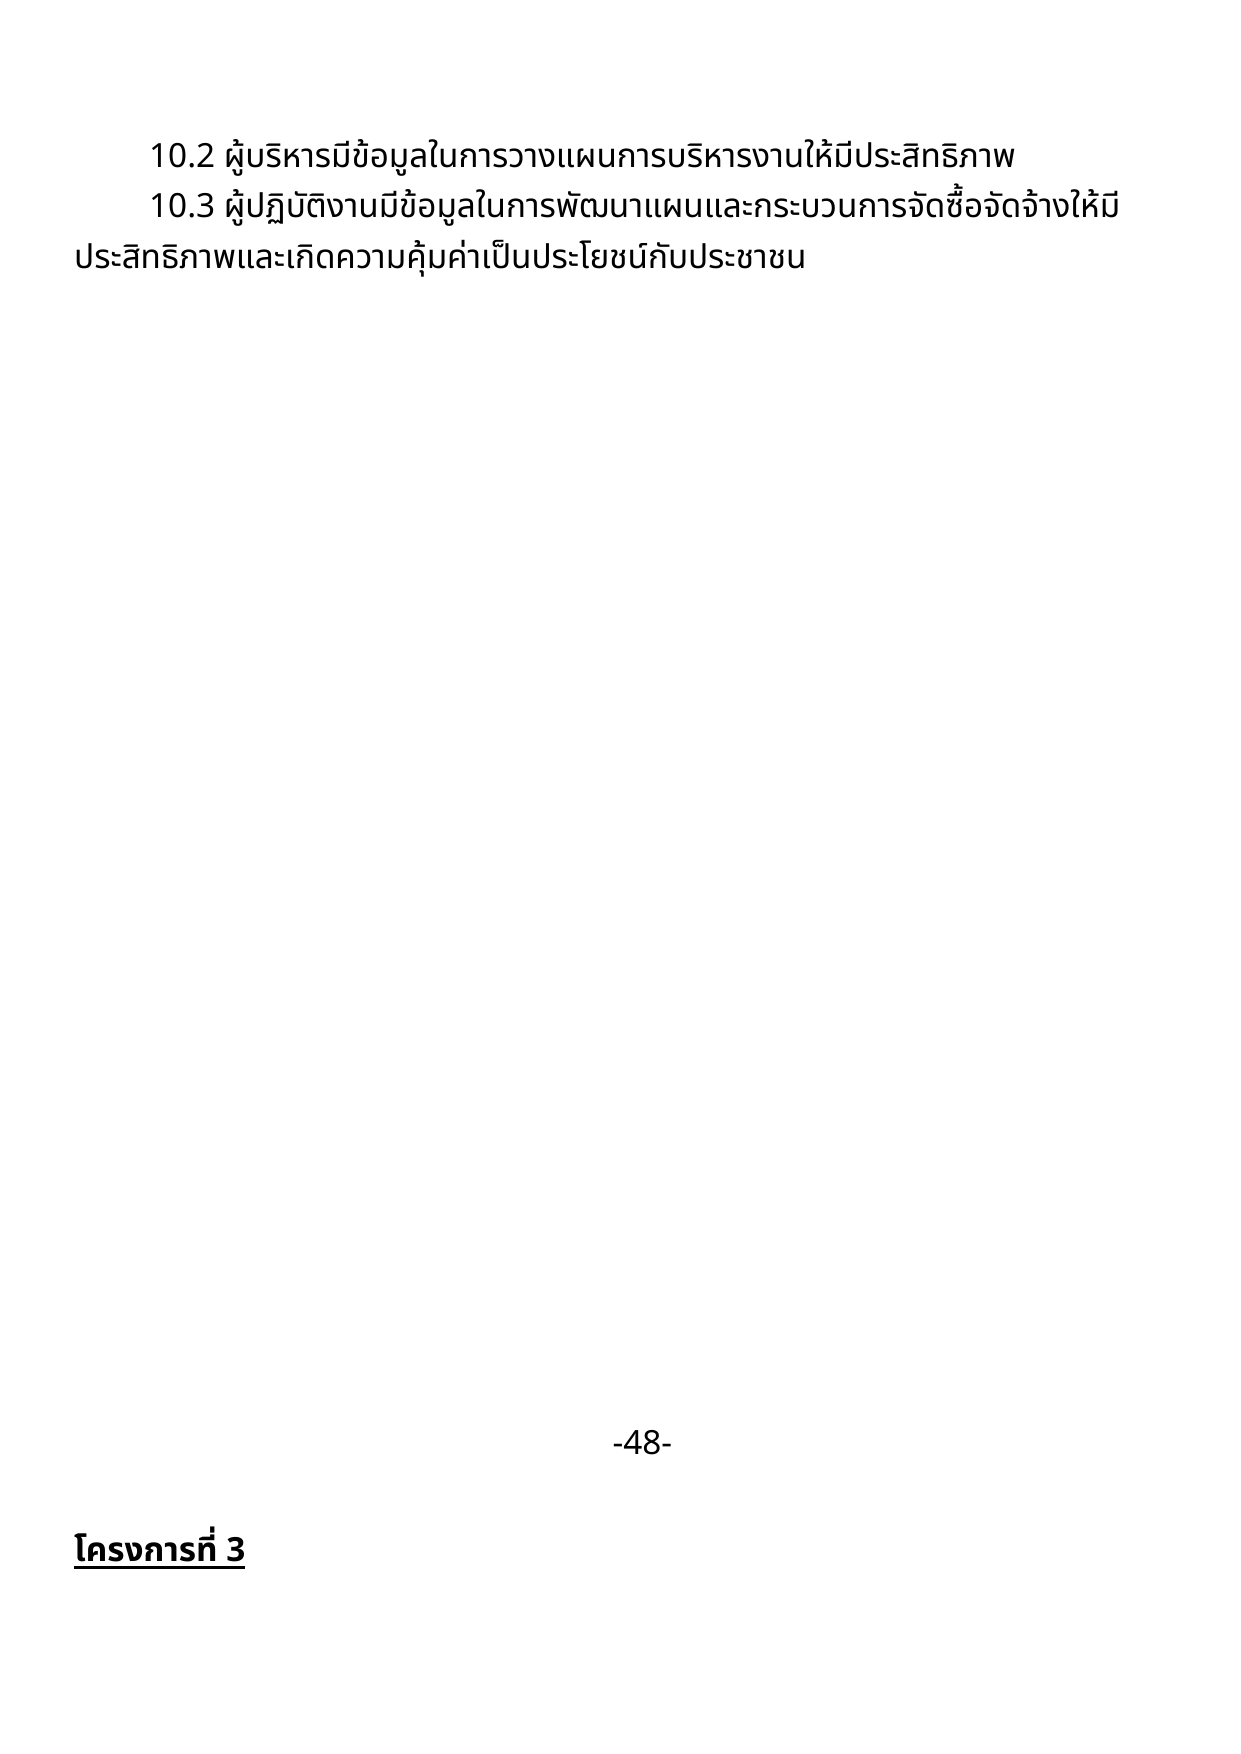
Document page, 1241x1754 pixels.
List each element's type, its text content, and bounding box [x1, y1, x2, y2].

text โครงการที่ 3 [74, 1526, 1211, 1577]
text -48- [74, 1418, 1211, 1464]
text 10.2 ผู้บริหารมีข้อมูลในการวางแผนการบริหารงานให้มีประสิทธิภาพ [74, 131, 1211, 182]
text 10.3 ผู้ปฏิบัติงานมีข้อมูลในการพัฒนาแผนและกระบวนการจัดซื้อจัดจ้างให้มีประสิทธิภาพและเกิดความคุ้มค่าเป็นประโยชน์กับประชาชน [74, 182, 1211, 283]
